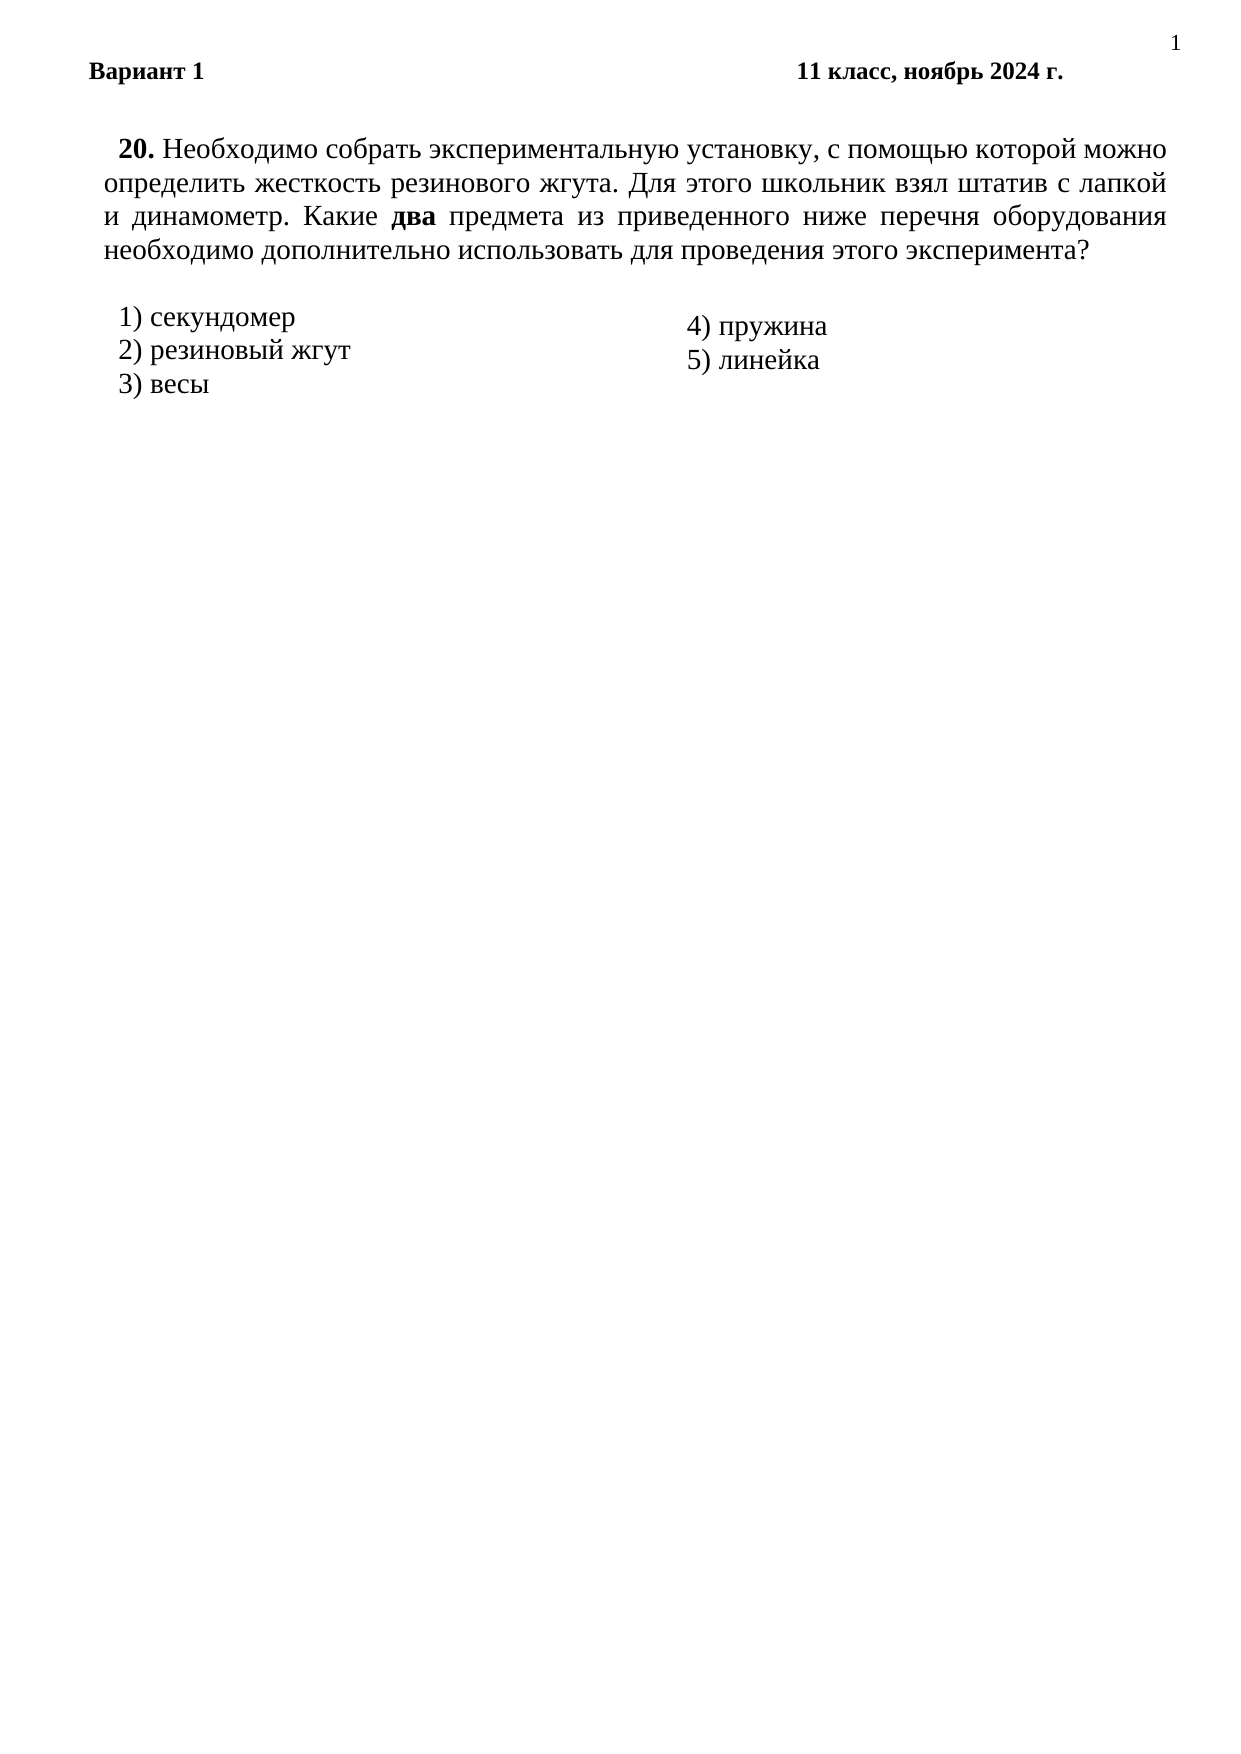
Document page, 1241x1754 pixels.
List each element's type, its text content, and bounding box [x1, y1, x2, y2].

list весы [118, 366, 354, 399]
list резиновый жгут [118, 332, 354, 366]
list секундомер [118, 299, 354, 332]
list линейка [687, 342, 1219, 375]
list Необходимо собрать экспериментальную установку, с помощью которой можно определить жесткость резинового жгута. Для этого школьник взял штатив с лапкой и динамометр. Какие два предмета из приведенного ниже перечня оборудования необходимо дополнительно использовать для проведения этого эксперимента? [103, 131, 1167, 265]
list пружина [687, 308, 1219, 342]
